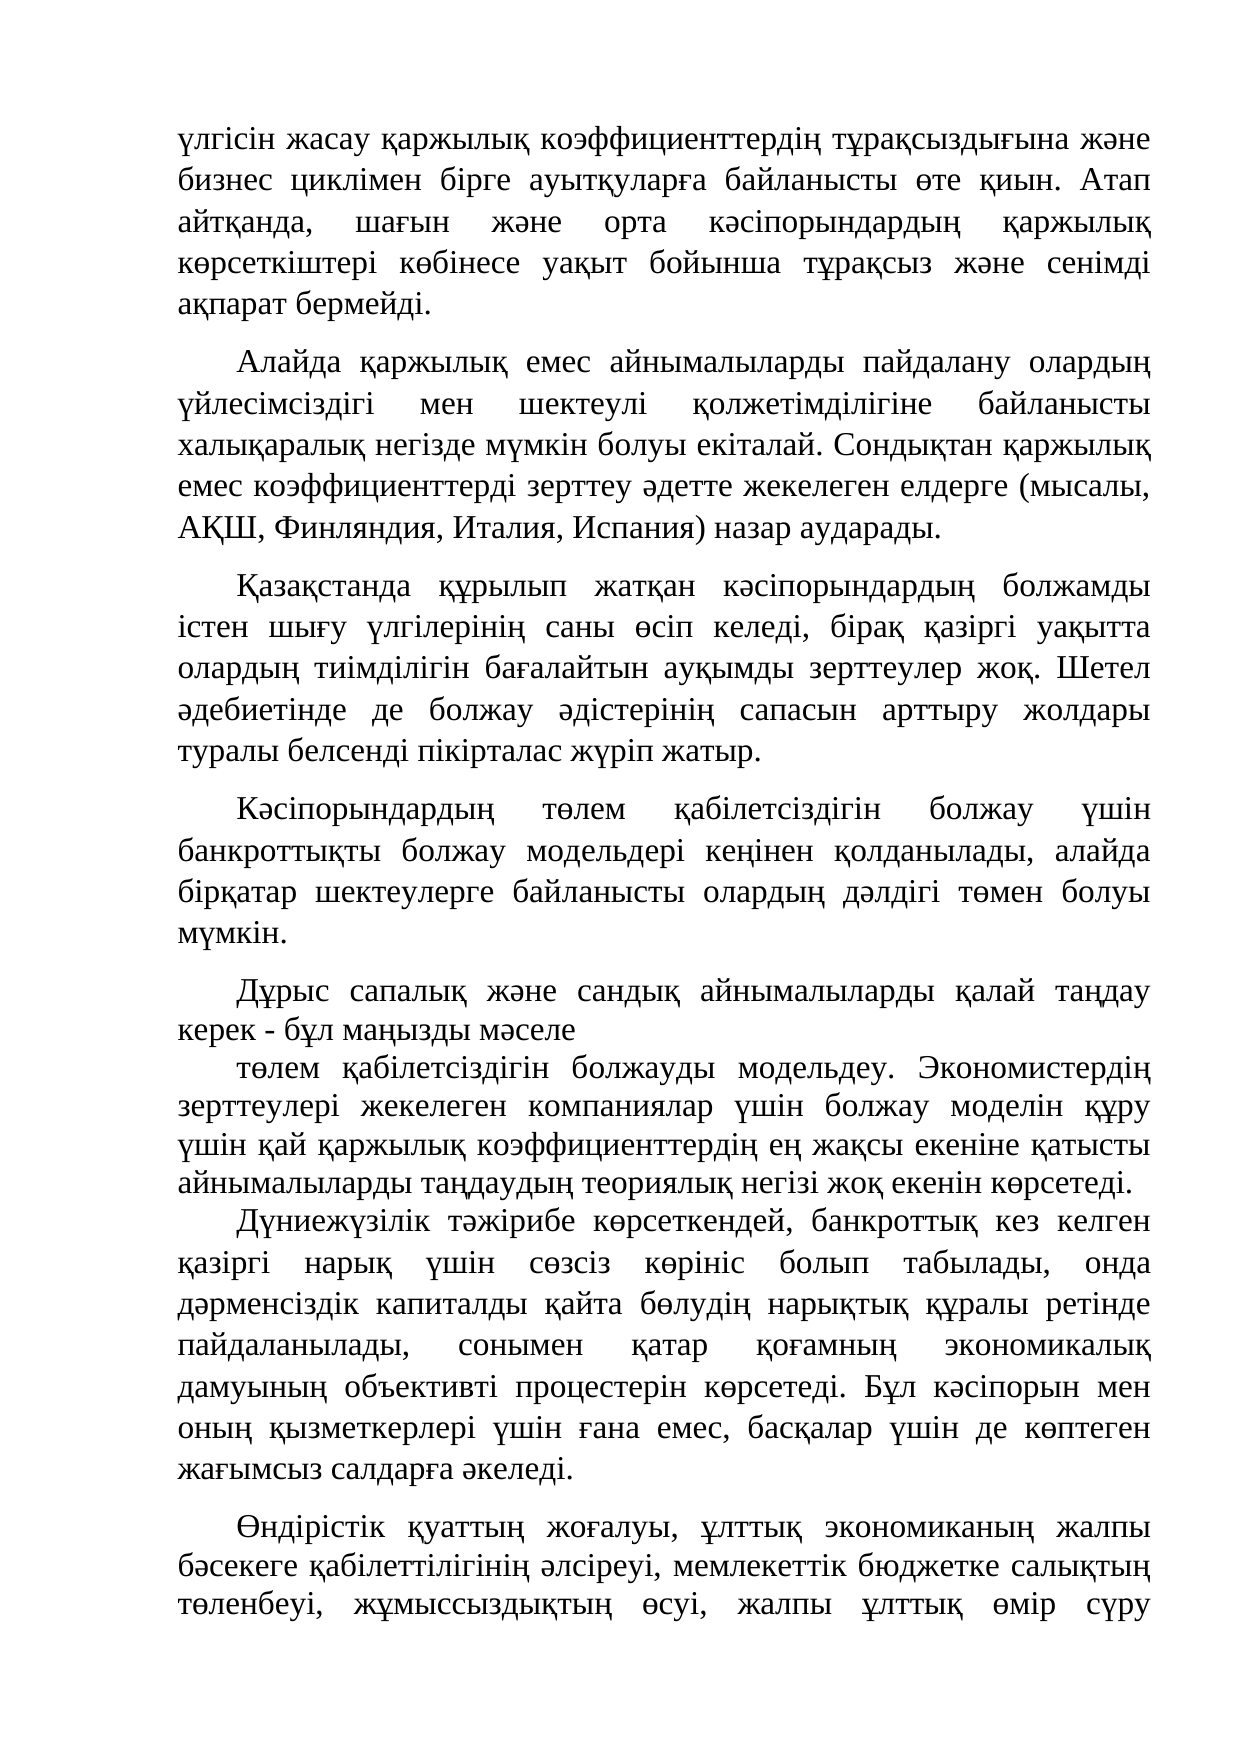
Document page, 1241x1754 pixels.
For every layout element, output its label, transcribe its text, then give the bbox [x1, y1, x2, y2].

text төлем қабілетсіздігін болжауды модельдеу. Экономистердің зерттеулері жекелеген компаниялар үшін болжау моделін құру үшін қай қаржылық коэффициенттердің ең жақсы екеніне қатысты айнымалыларды таңдаудың теориялық негізі жоқ екенін көрсетеді. [177, 1047, 1152, 1201]
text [177, 1507, 1152, 1622]
text Қазақстанда құрылып жатқан кәсіпорындардың болжамды істен шығу үлгілерінің саны өсіп келеді, бірақ қазіргі уақытта олардың тиімділігін бағалайтын ауқымды зерттеулер жоқ. Шетел әдебиетінде де болжау әдістерінің сапасын арттыру жолдары туралы белсенді пікірталас жүріп жатыр. [177, 565, 1152, 769]
text Кәсіпорындардың төлем қабілетсіздігін болжау үшін банкроттықты болжау модельдері кеңінен қолданылады, алайда бірқатар шектеулерге байланысты олардың дәлдігі төмен болуы мүмкін. [177, 788, 1152, 951]
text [177, 118, 1152, 322]
text Алайда қаржылық емес айнымалыларды пайдалану олардың үйлесімсіздігі мен шектеулі қолжетімділігіне байланысты халықаралық негізде мүмкін болуы екіталай. Сондықтан қаржылық емес коэффициенттерді зерттеу әдетте жекелеген елдерге (мысалы, АҚШ, Финляндия, Италия, Испания) назар аударады. [177, 342, 1152, 545]
text Дұрыс сапалық және сандық айнымалыларды қалай таңдау керек - бұл маңызды мәселе [177, 971, 1152, 1047]
text Дүниежүзілік тәжірибе көрсеткендей, банкроттық кез келген қазіргі нарық үшін сөзсіз көрініс болып табылады, онда дәрменсіздік капиталды қайта бөлудің нарықтық құралы ретінде пайдаланылады, сонымен қатар қоғамның экономикалық дамуының объективті процестерін көрсетеді. Бұл кәсіпорын мен оның қызметкерлері үшін ғана емес, басқалар үшін де көптеген жағымсыз салдарға әкеледі. [177, 1201, 1152, 1487]
